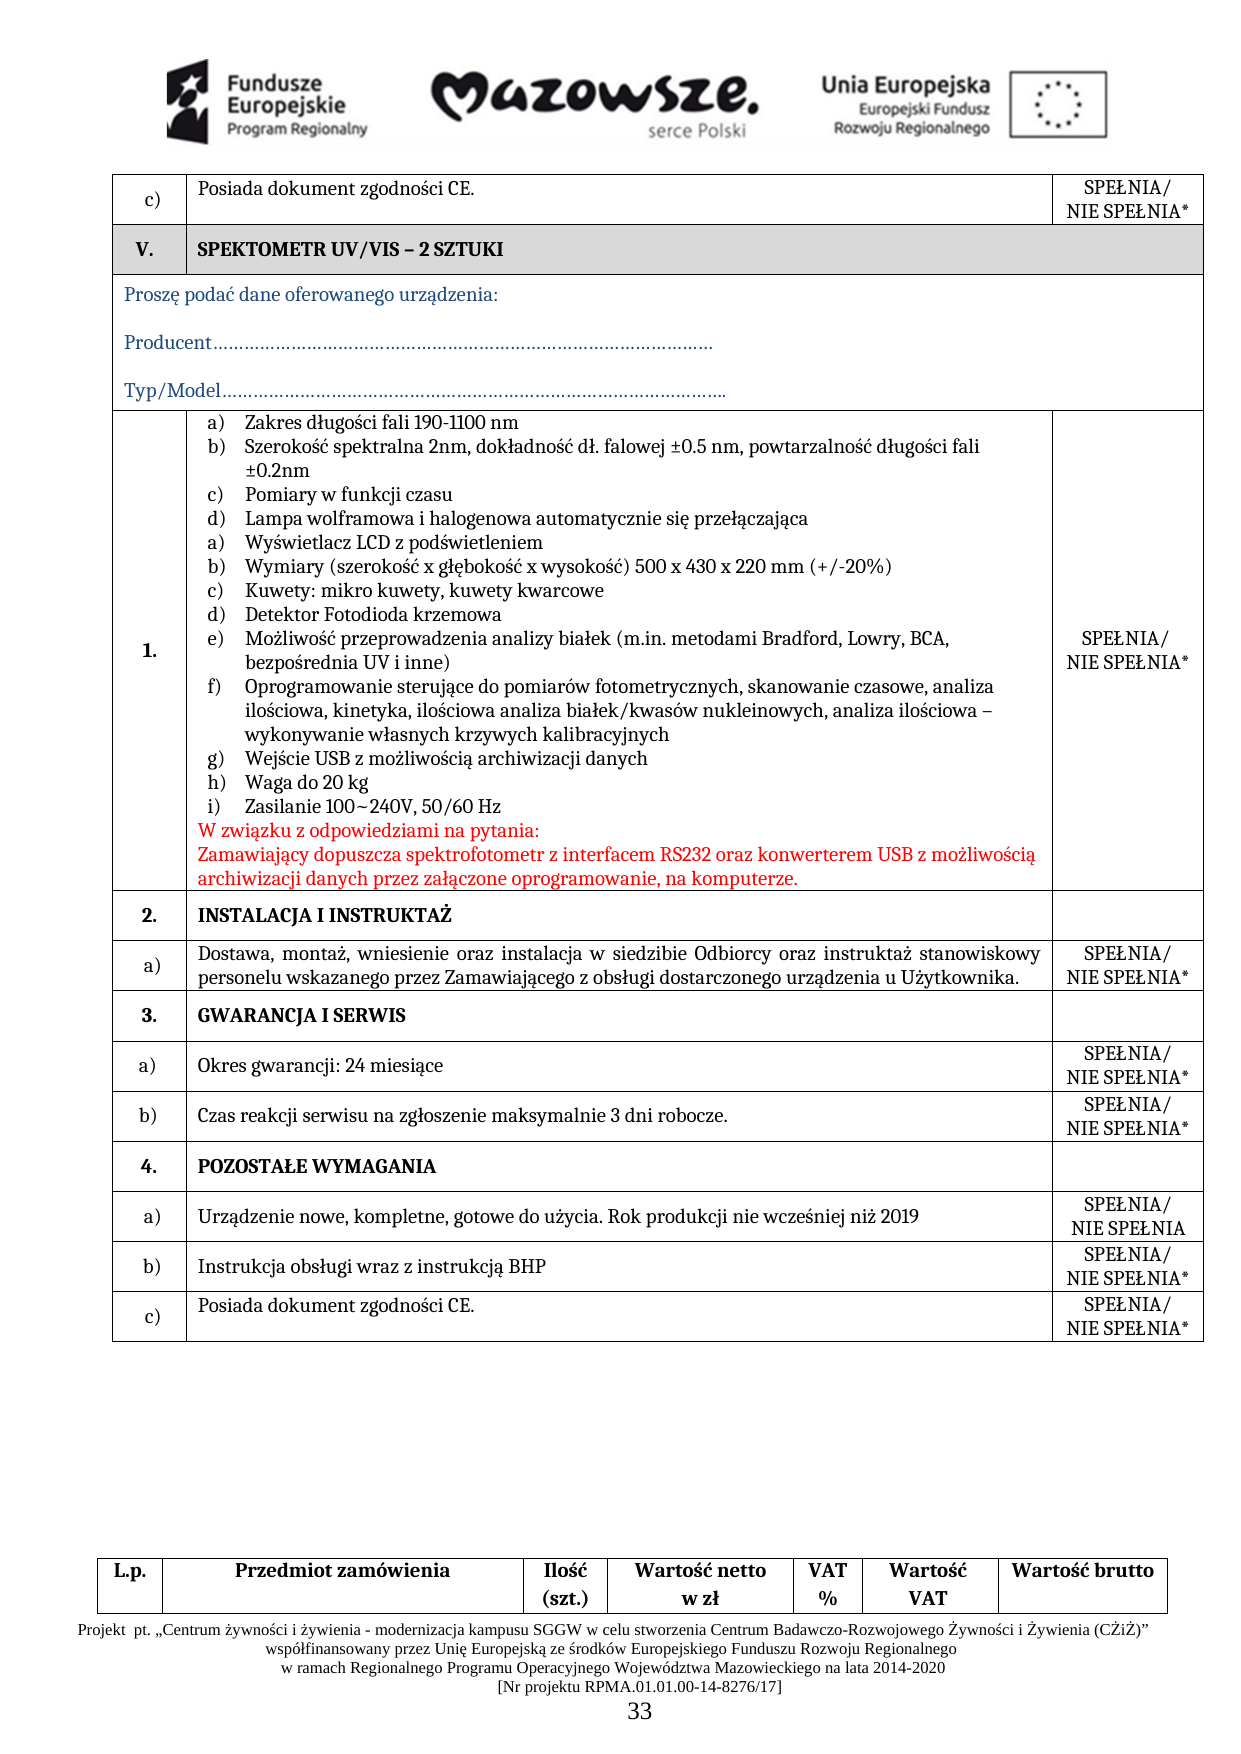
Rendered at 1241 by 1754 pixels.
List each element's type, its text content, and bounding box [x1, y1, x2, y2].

table_cell [1053, 991, 1203, 1041]
table_cell SPEŁNIA/ NIE SPEŁNIA* [1053, 1292, 1203, 1341]
table_cell Zakres długości fali 190-1100 nm Szerokość spektralna 2nm, dokładność dł. falowej ±0.5 nm, powtarzalność długości fali ±0.2nm Pomiary w funkcji czasu Lampa wolframowa i halogenowa automatycznie się przełączająca Wyświetlacz LCD z podświetleniem Wymiary (szerokość x głębokość x wysokość) 500 x 430 x 220 mm (+/-20%) Kuwety: mikro kuwety, kuwety kwarcowe Detektor Fotodioda krzemowa Możliwość przeprowadzenia analizy białek (m.in. metodami Bradford, Lowry, BCA, bezpośrednia UV i inne) Oprogramowanie sterujące do pomiarów fotometrycznych, skanowanie czasowe, analiza ilościowa, kinetyka, ilościowa analiza białek/kwasów nukleinowych, analiza ilościowa – wykonywanie własnych krzywych kalibracyjnych Wejście USB z możliwością archiwizacji danych Waga do 20 kg Zasilanie 100~240V, 50/60 Hz W związku z odpowiedziami na pytania: Zamawiający dopuszcza spektrofotometr z interfacem RS232 oraz konwerterem USB z możliwością archiwizacji danych przez załączone oprogramowanie, na komputerze. [187, 411, 1052, 890]
table_header Wartość netto w zł [608, 1559, 793, 1613]
table_cell [113, 411, 186, 890]
table_header Ilość (szt.) [524, 1559, 607, 1613]
table_cell Instrukcja obsługi wraz z instrukcją BHP [187, 1242, 1052, 1291]
picture [166, 59, 1113, 146]
table_cell [113, 1192, 186, 1241]
table_cell Proszę podać dane oferowanego urządzenia: Producent…………………………………………………………………………………… Typ/Model……………………………………………………………………………………. [113, 275, 1203, 410]
table_cell SPEŁNIA/ NIE SPEŁNIA* [1053, 1042, 1203, 1091]
table_header Wartość VAT w zł [863, 1559, 998, 1613]
table_cell SPEŁNIA/ NIE SPEŁNIA* [1053, 941, 1203, 990]
table_cell [113, 1242, 186, 1291]
table_cell [113, 1092, 186, 1141]
table_cell [113, 1292, 186, 1341]
table_cell [113, 1142, 186, 1191]
table_cell Dostawa, montaż, wniesienie oraz instalacja w siedzibie Odbiorcy oraz instruktaż stanowiskowy personelu wskazanego przez Zamawiającego z obsługi dostarczonego urządzenia u Użytkownika. [187, 941, 1052, 990]
table_cell Czas reakcji serwisu na zgłoszenie maksymalnie 3 dni robocze. [187, 1092, 1052, 1141]
table_cell Posiada dokument zgodności CE. [187, 175, 1052, 224]
table_cell [1053, 891, 1203, 940]
table_cell SPEŁNIA/ NIE SPEŁNIA [1053, 1192, 1203, 1241]
table_cell [113, 891, 186, 940]
table_cell SPEŁNIA/ NIE SPEŁNIA* [1053, 411, 1203, 890]
table_cell [1053, 1142, 1203, 1191]
table_cell [113, 225, 186, 274]
table_cell Okres gwarancji: 24 miesiące [187, 1042, 1052, 1091]
table_header Wartość brutto w zł [999, 1559, 1167, 1613]
table_cell SPEKTOMETR UV/VIS – 2 SZTUKI [187, 225, 1203, 274]
table_cell [113, 941, 186, 990]
table_cell GWARANCJA I SERWIS [187, 991, 1052, 1041]
table_cell Urządzenie nowe, kompletne, gotowe do użycia. Rok produkcji nie wcześniej niż 2019 [187, 1192, 1052, 1241]
table_cell SPEŁNIA/ NIE SPEŁNIA* [1053, 1092, 1203, 1141]
table_cell SPEŁNIA/ NIE SPEŁNIA* [1053, 175, 1203, 224]
table_cell SPEŁNIA/ NIE SPEŁNIA* [1053, 1242, 1203, 1291]
table_cell [113, 175, 186, 224]
table_cell POZOSTAŁE WYMAGANIA [187, 1142, 1052, 1191]
table_cell [113, 1042, 186, 1091]
table_header L.p. [98, 1559, 162, 1613]
table_header Przedmiot zamówienia [163, 1559, 523, 1613]
table_cell Posiada dokument zgodności CE. [187, 1292, 1052, 1341]
table_cell INSTALACJA I INSTRUKTAŻ [187, 891, 1052, 940]
table_header VAT % [794, 1559, 862, 1613]
table_cell [113, 991, 186, 1041]
